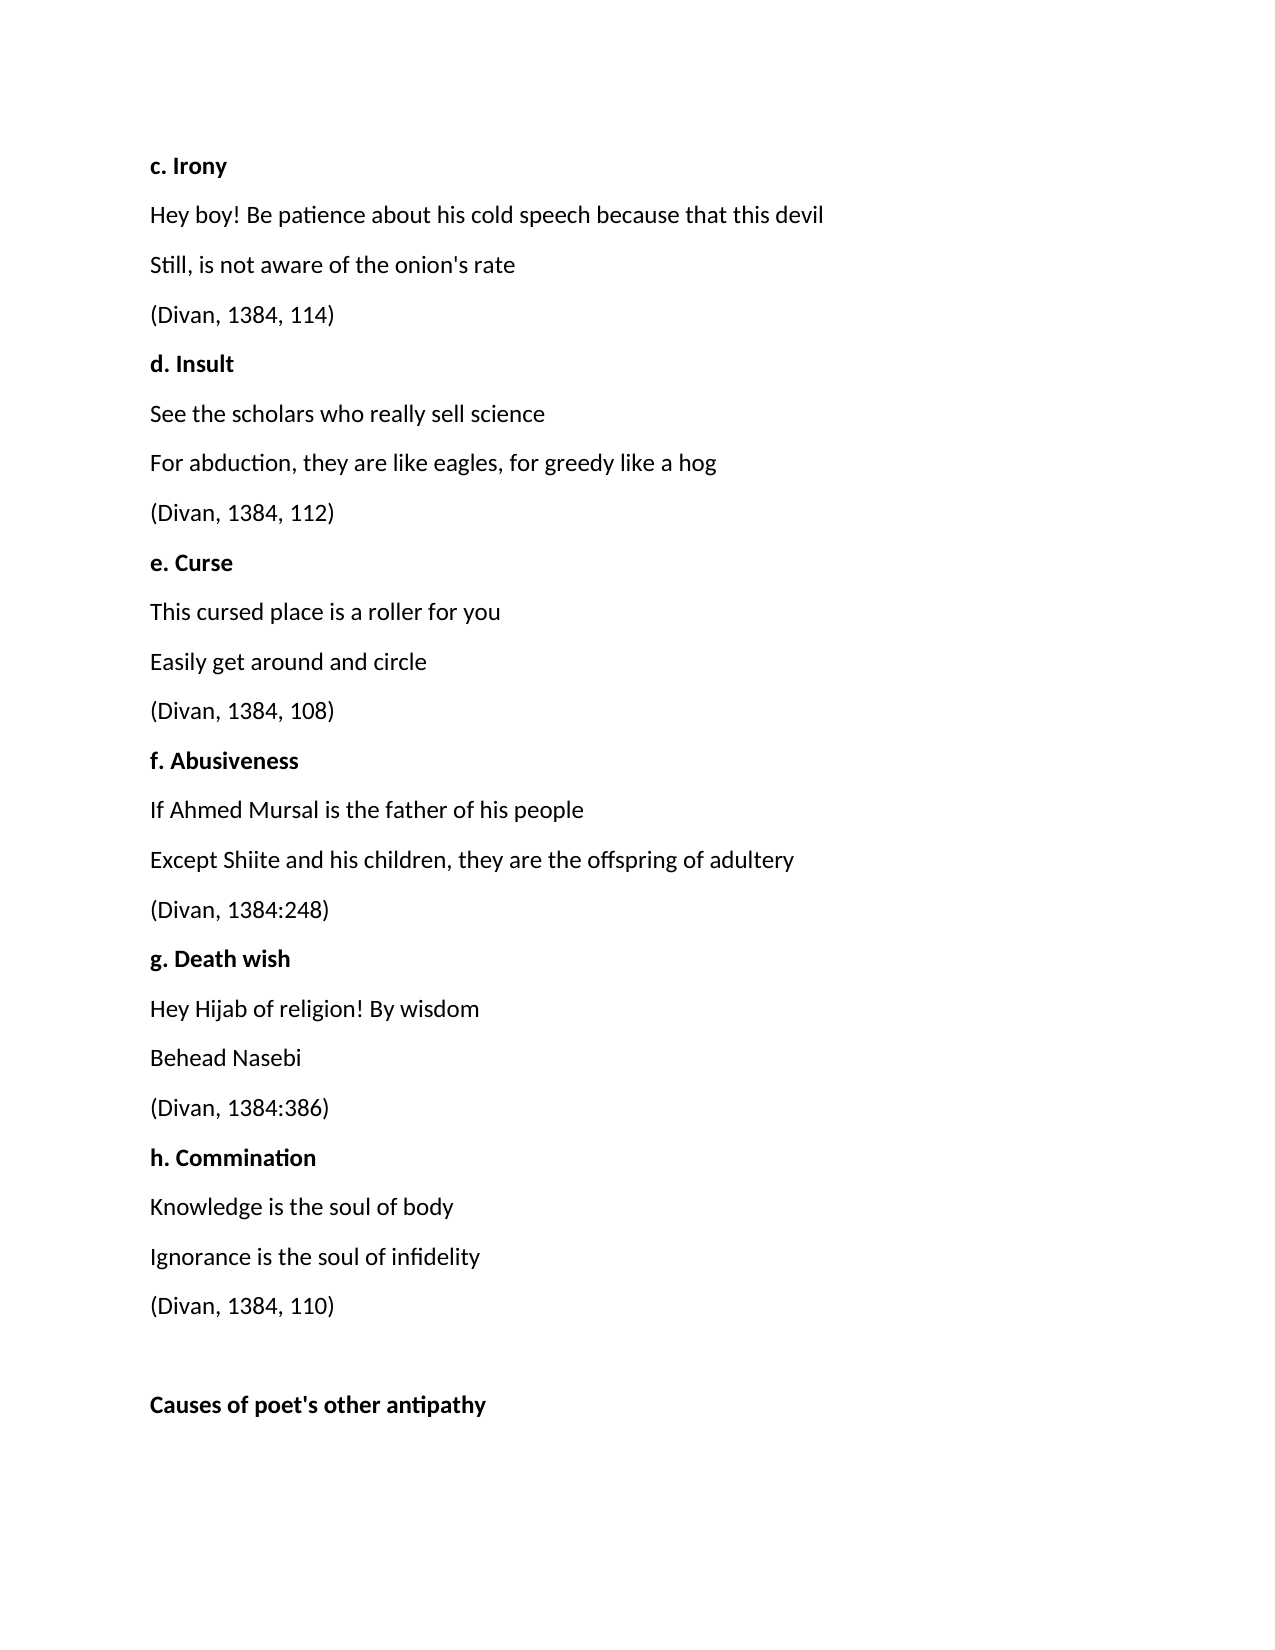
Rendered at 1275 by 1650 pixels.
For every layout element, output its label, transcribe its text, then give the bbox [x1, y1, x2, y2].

text (Divan, 1384, 114) [150, 299, 1125, 329]
text Hey boy! Be patience about his cold speech because that this devil [150, 199, 1125, 230]
text Still, is not aware of the onion's rate [150, 249, 1125, 280]
text If Ahmed Mursal is the father of his people [150, 794, 1125, 825]
text (Divan, 1384, 108) [150, 695, 1125, 726]
text f. Abusiveness [150, 745, 1125, 776]
text (Divan, 1384:248) [150, 894, 1125, 924]
text Ignorance is the soul of infidelity [150, 1241, 1125, 1271]
text (Divan, 1384:386) [150, 1092, 1125, 1123]
text c. Irony [150, 150, 1125, 181]
text For abduction, they are like eagles, for greedy like a hog [150, 447, 1125, 478]
text Behead Nasebi [150, 1042, 1125, 1073]
text Hey Hijab of religion! By wisdom [150, 993, 1125, 1023]
text Easily get around and circle [150, 646, 1125, 676]
text This cursed place is a roller for you [150, 596, 1125, 627]
text d. Insult [150, 348, 1125, 379]
text See the scholars who really sell science [150, 398, 1125, 428]
text (Divan, 1384, 112) [150, 497, 1125, 528]
text Causes of poet's other antipathy [150, 1389, 1125, 1420]
text h. Commination [150, 1142, 1125, 1172]
text (Divan, 1384, 110) [150, 1290, 1125, 1321]
text g. Death wish [150, 943, 1125, 974]
text e. Curse [150, 547, 1125, 577]
text Except Shiite and his children, they are the offspring of adultery [150, 844, 1125, 875]
text Knowledge is the soul of body [150, 1191, 1125, 1222]
